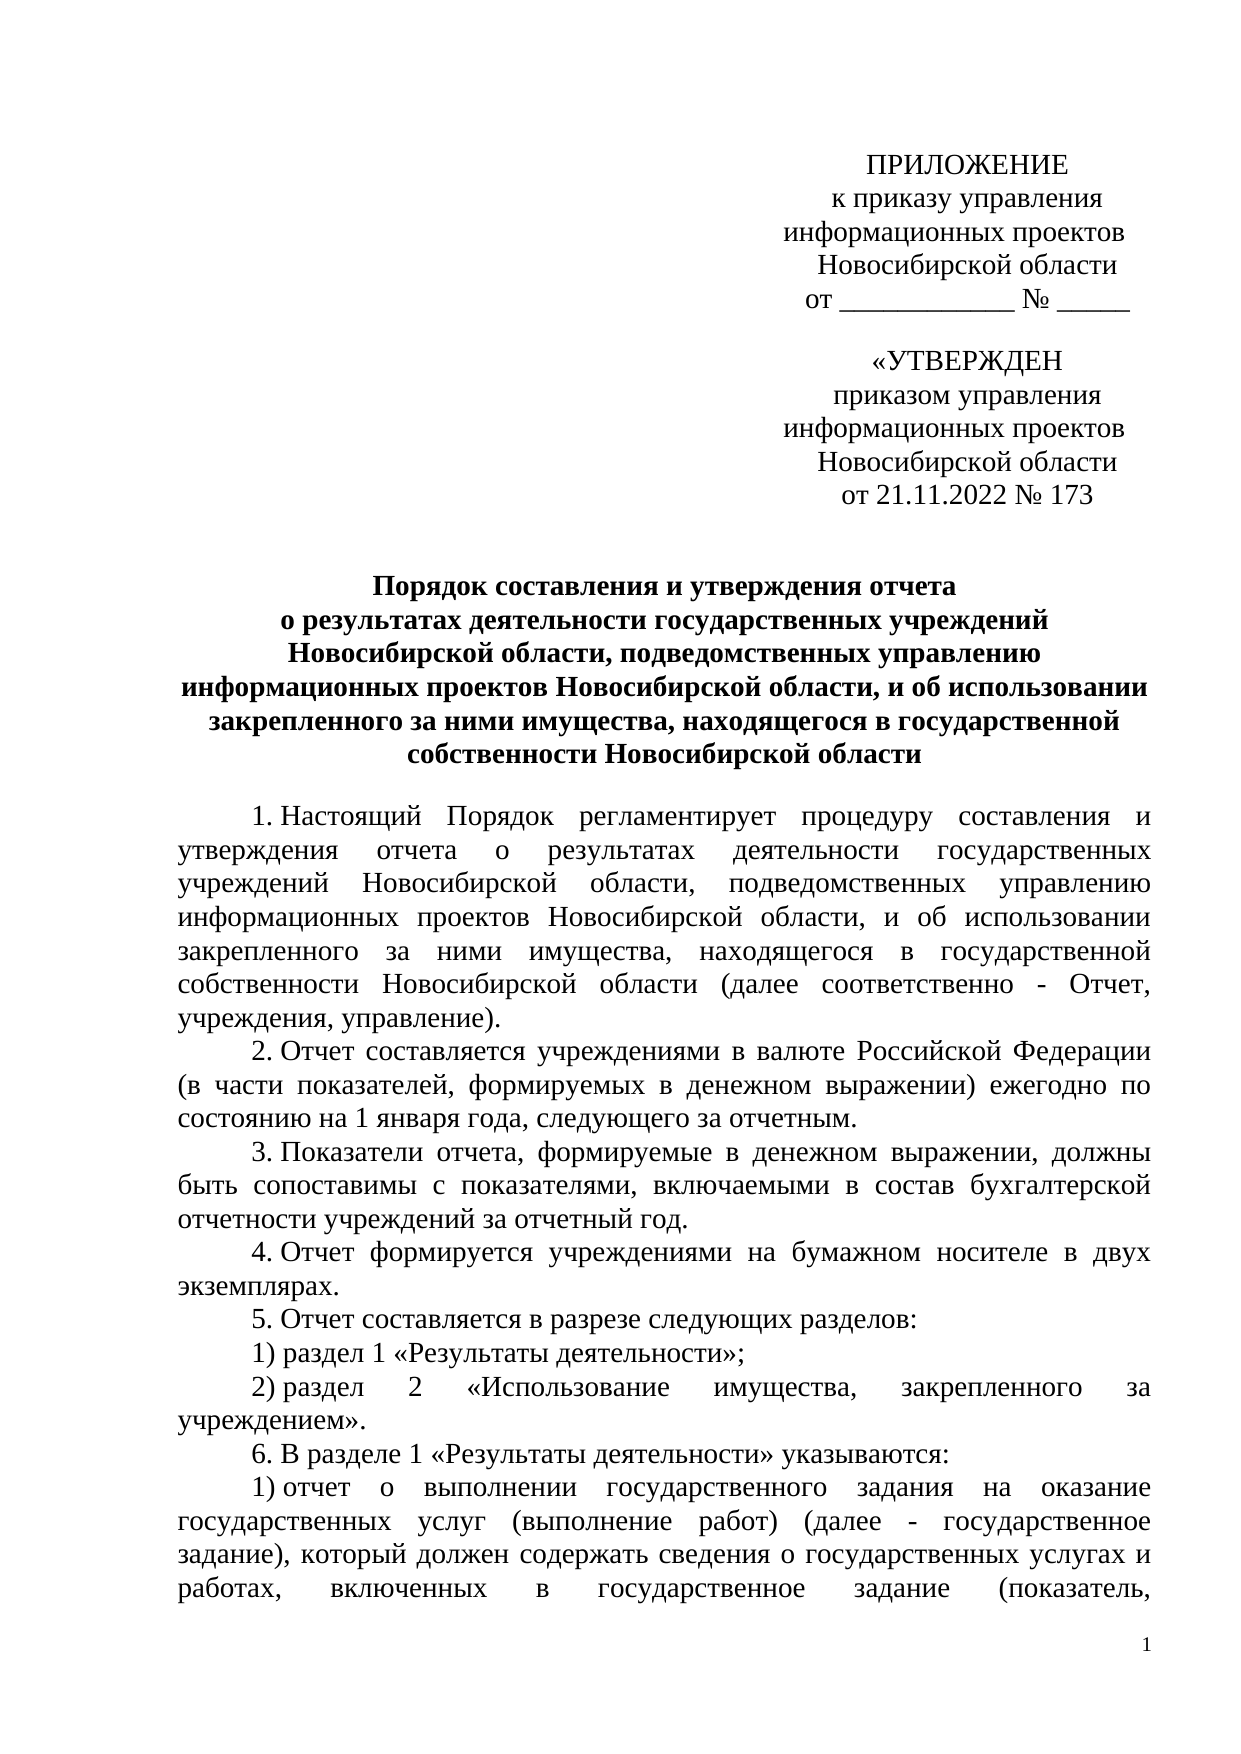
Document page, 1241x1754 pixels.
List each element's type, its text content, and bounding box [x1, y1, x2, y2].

text 1. Настоящий Порядок регламентирует процедуру составления и утверждения отчета о результатах деятельности государственных учреждений Новосибирской области, подведомственных управлению информационных проектов Новосибирской области, и об использовании закрепленного за ними имущества, находящегося в государственной собственности Новосибирской области (далее соответственно - Отчет, учреждения, управление). [177, 798, 1152, 1033]
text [177, 1469, 1152, 1603]
text 2. Отчет составляется учреждениями в валюте Российской Федерации (в части показателей, формируемых в денежном выражении) ежегодно по состоянию на 1 января года, следующего за отчетным. [177, 1033, 1152, 1134]
text Порядок составления и утверждения отчета [177, 568, 1152, 602]
table_header ПРИЛОЖЕНИЕ к приказу управления информационных проектов Новосибирской области от ____________ № _____ «УТВЕРЖДЕН приказом управления информационных проектов Новосибирской области от 21.11.2022 № 173 [783, 118, 1152, 540]
text 4. Отчет формируется учреждениями на бумажном носителе в двух экземплярах. [177, 1234, 1152, 1302]
text 2) раздел 2 «Использование имущества, закрепленного за учреждением». [177, 1369, 1152, 1436]
text 6. В разделе 1 «Результаты деятельности» указываются: [177, 1436, 1152, 1469]
text о результатах деятельности государственных учреждений Новосибирской области, подведомственных управлению информационных проектов Новосибирской области, и об использовании закрепленного за ними имущества, находящегося в государственной собственности Новосибирской области [177, 602, 1152, 770]
text 5. Отчет составляется в разрезе следующих разделов: [177, 1302, 1152, 1335]
text 1) раздел 1 «Результаты деятельности»; [177, 1335, 1152, 1369]
text 3. Показатели отчета, формируемые в денежном выражении, должны быть сопоставимы с показателями, включаемыми в состав бухгалтерской отчетности учреждений за отчетный год. [177, 1134, 1152, 1234]
